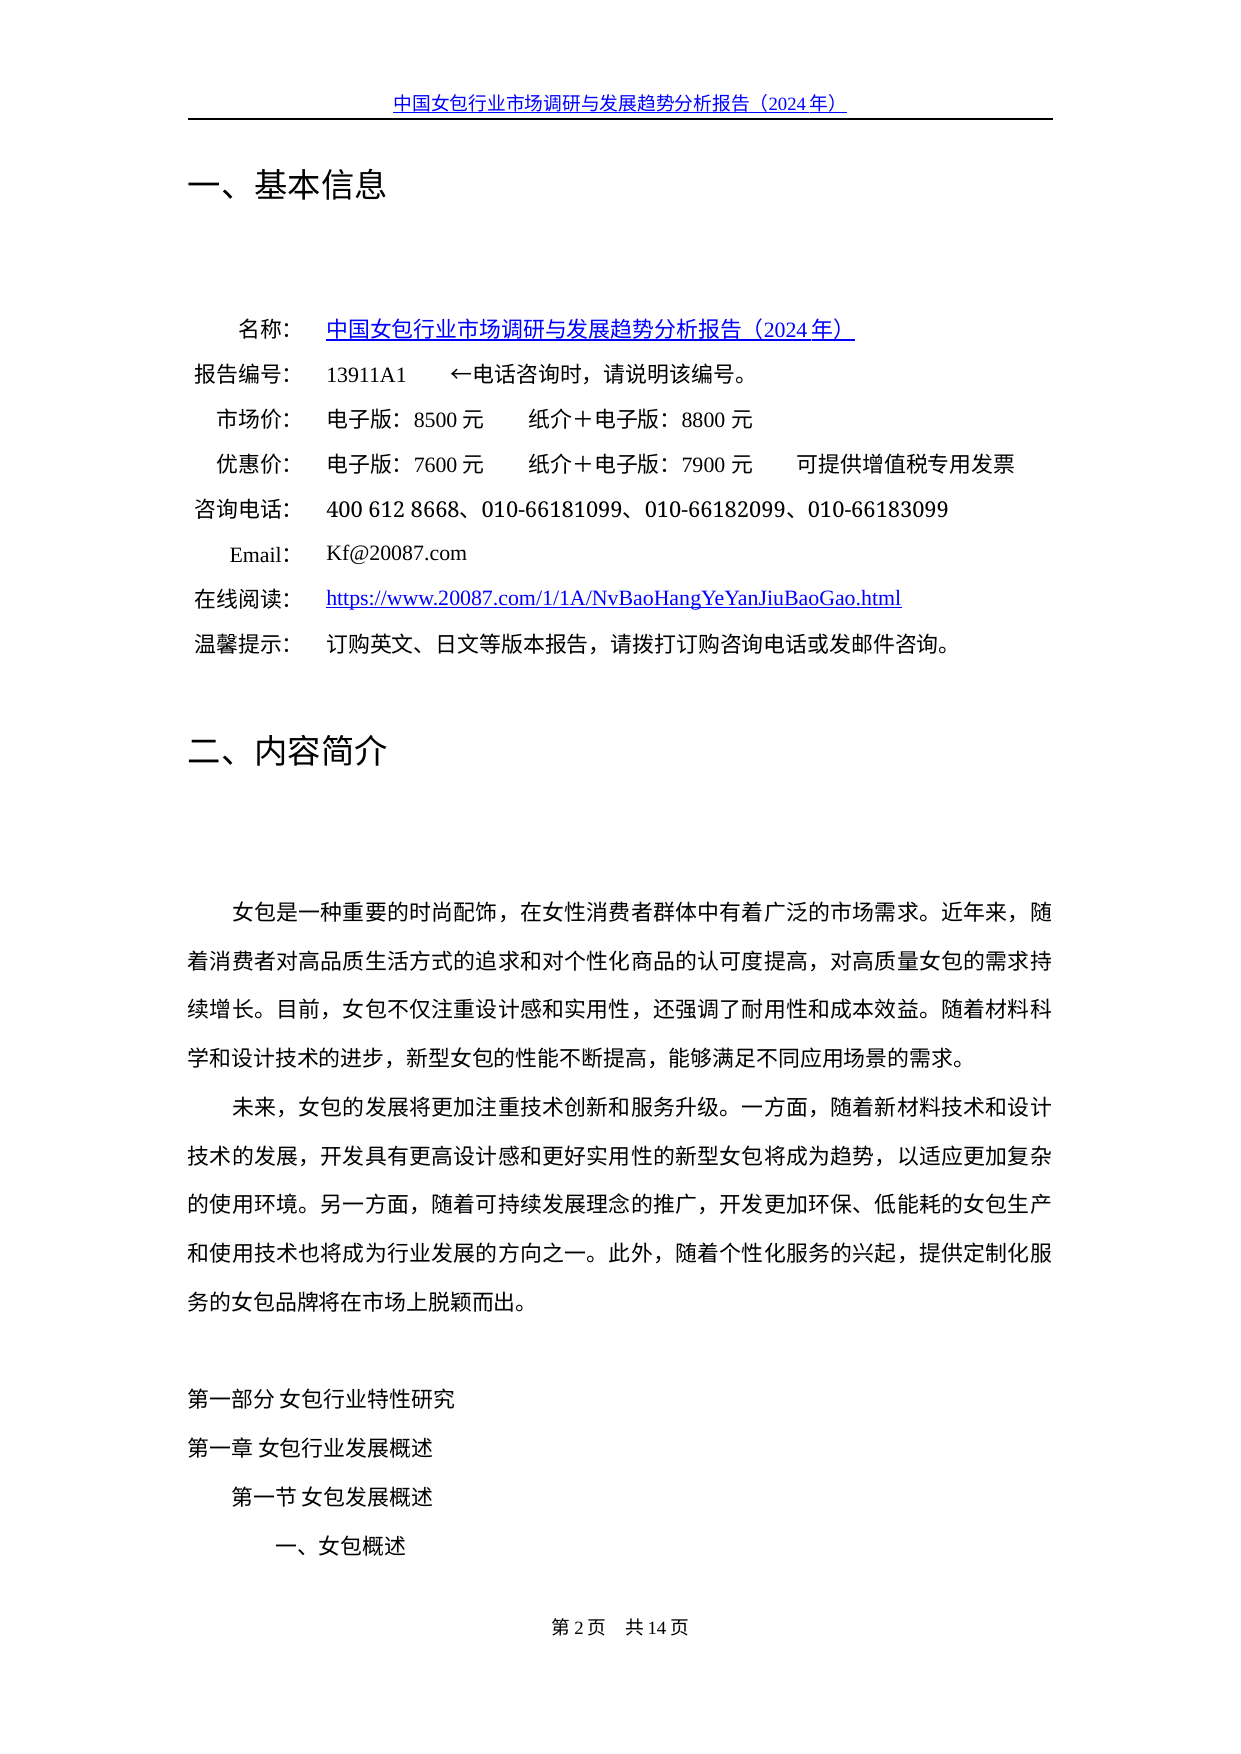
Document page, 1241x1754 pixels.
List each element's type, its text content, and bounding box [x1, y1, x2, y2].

table_cell 订购英文、日文等版本报告，请拨打订购咨询电话或发邮件咨询。 [315, 627, 1073, 672]
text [187, 894, 1053, 1561]
table_cell 优惠价： [167, 447, 315, 492]
table_cell 电子版：8500 元 纸介＋电子版：8800 元 [315, 402, 1073, 447]
table_cell 13911A1 ←电话咨询时，请说明该编号。 [315, 357, 1073, 402]
table_header 名称： [167, 312, 315, 357]
title 二、内容简介 [187, 717, 1053, 782]
table_header 中国女包行业市场调研与发展趋势分析报告（2024年） [315, 312, 1073, 357]
table_cell Kf@20087.com [315, 537, 1073, 582]
table_cell 400 612 8668、010-66181099、010-66182099、010-66183099 [315, 492, 1073, 537]
table_cell 报告编号： [167, 357, 315, 402]
table_cell 市场价： [167, 402, 315, 447]
table_cell 温馨提示： [167, 627, 315, 672]
title 一、基本信息 [187, 150, 1053, 215]
table_cell 在线阅读： [167, 582, 315, 627]
table_cell [315, 582, 1073, 627]
table_cell Email： [167, 537, 315, 582]
table_cell 咨询电话： [167, 492, 315, 537]
table_cell 电子版：7600 元 纸介＋电子版：7900 元 可提供增值税专用发票 [315, 447, 1073, 492]
